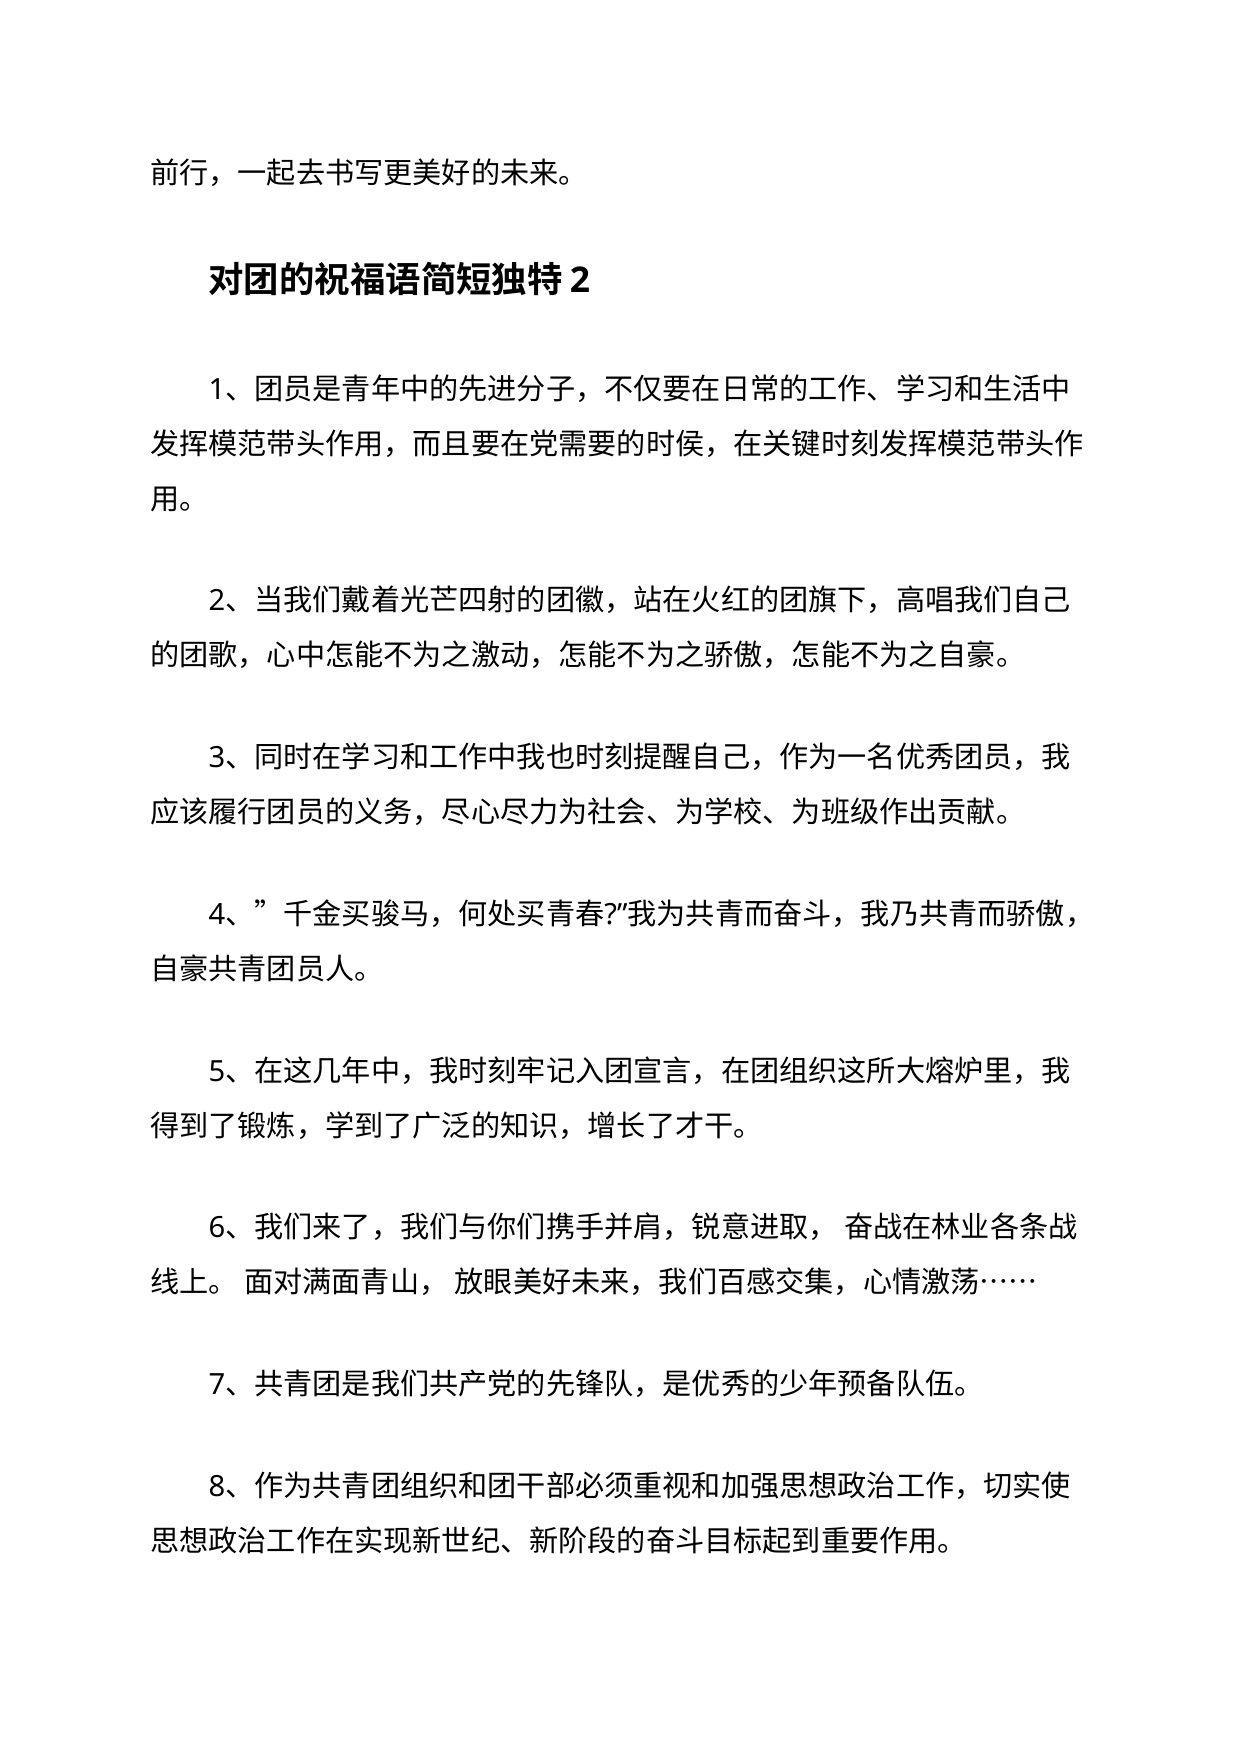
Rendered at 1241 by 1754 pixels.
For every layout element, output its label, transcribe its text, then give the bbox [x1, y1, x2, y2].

text 5、在这几年中，我时刻牢记入团宣言，在团组织这所大熔炉里，我得到了锻炼，学到了广泛的知识，增长了才干。 [150, 1047, 1090, 1144]
text 6、我们来了，我们与你们携手并肩，锐意进取， 奋战在林业各条战线上。 面对满面青山， 放眼美好未来，我们百感交集，心情激荡…… [150, 1204, 1090, 1301]
text 3、同时在学习和工作中我也时刻提醒自己，作为一名优秀团员，我应该履行团员的义务，尽心尽力为社会、为学校、为班级作出贡献。 [150, 734, 1090, 831]
text 2、当我们戴着光芒四射的团徽，站在火红的团旗下，高唱我们自己的团歌，心中怎能不为之激动，怎能不为之骄傲，怎能不为之自豪。 [150, 577, 1090, 674]
text 4、”千金买骏马，何处买青春?”我为共青而奋斗，我乃共青而骄傲，自豪共青团员人。 [150, 891, 1090, 988]
text 1、团员是青年中的先进分子，不仅要在日常的工作、学习和生活中发挥模范带头作用，而且要在党需要的时侯，在关键时刻发挥模范带头作用。 [150, 365, 1090, 517]
text 7、共青团是我们共产党的先锋队，是优秀的少年预备队伍。 [150, 1361, 1090, 1403]
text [150, 150, 1090, 192]
text 对团的祝福语简短独特2 [150, 252, 1090, 303]
text 8、作为共青团组织和团干部必须重视和加强思想政治工作，切实使思想政治工作在实现新世纪、新阶段的奋斗目标起到重要作用。 [150, 1463, 1090, 1560]
